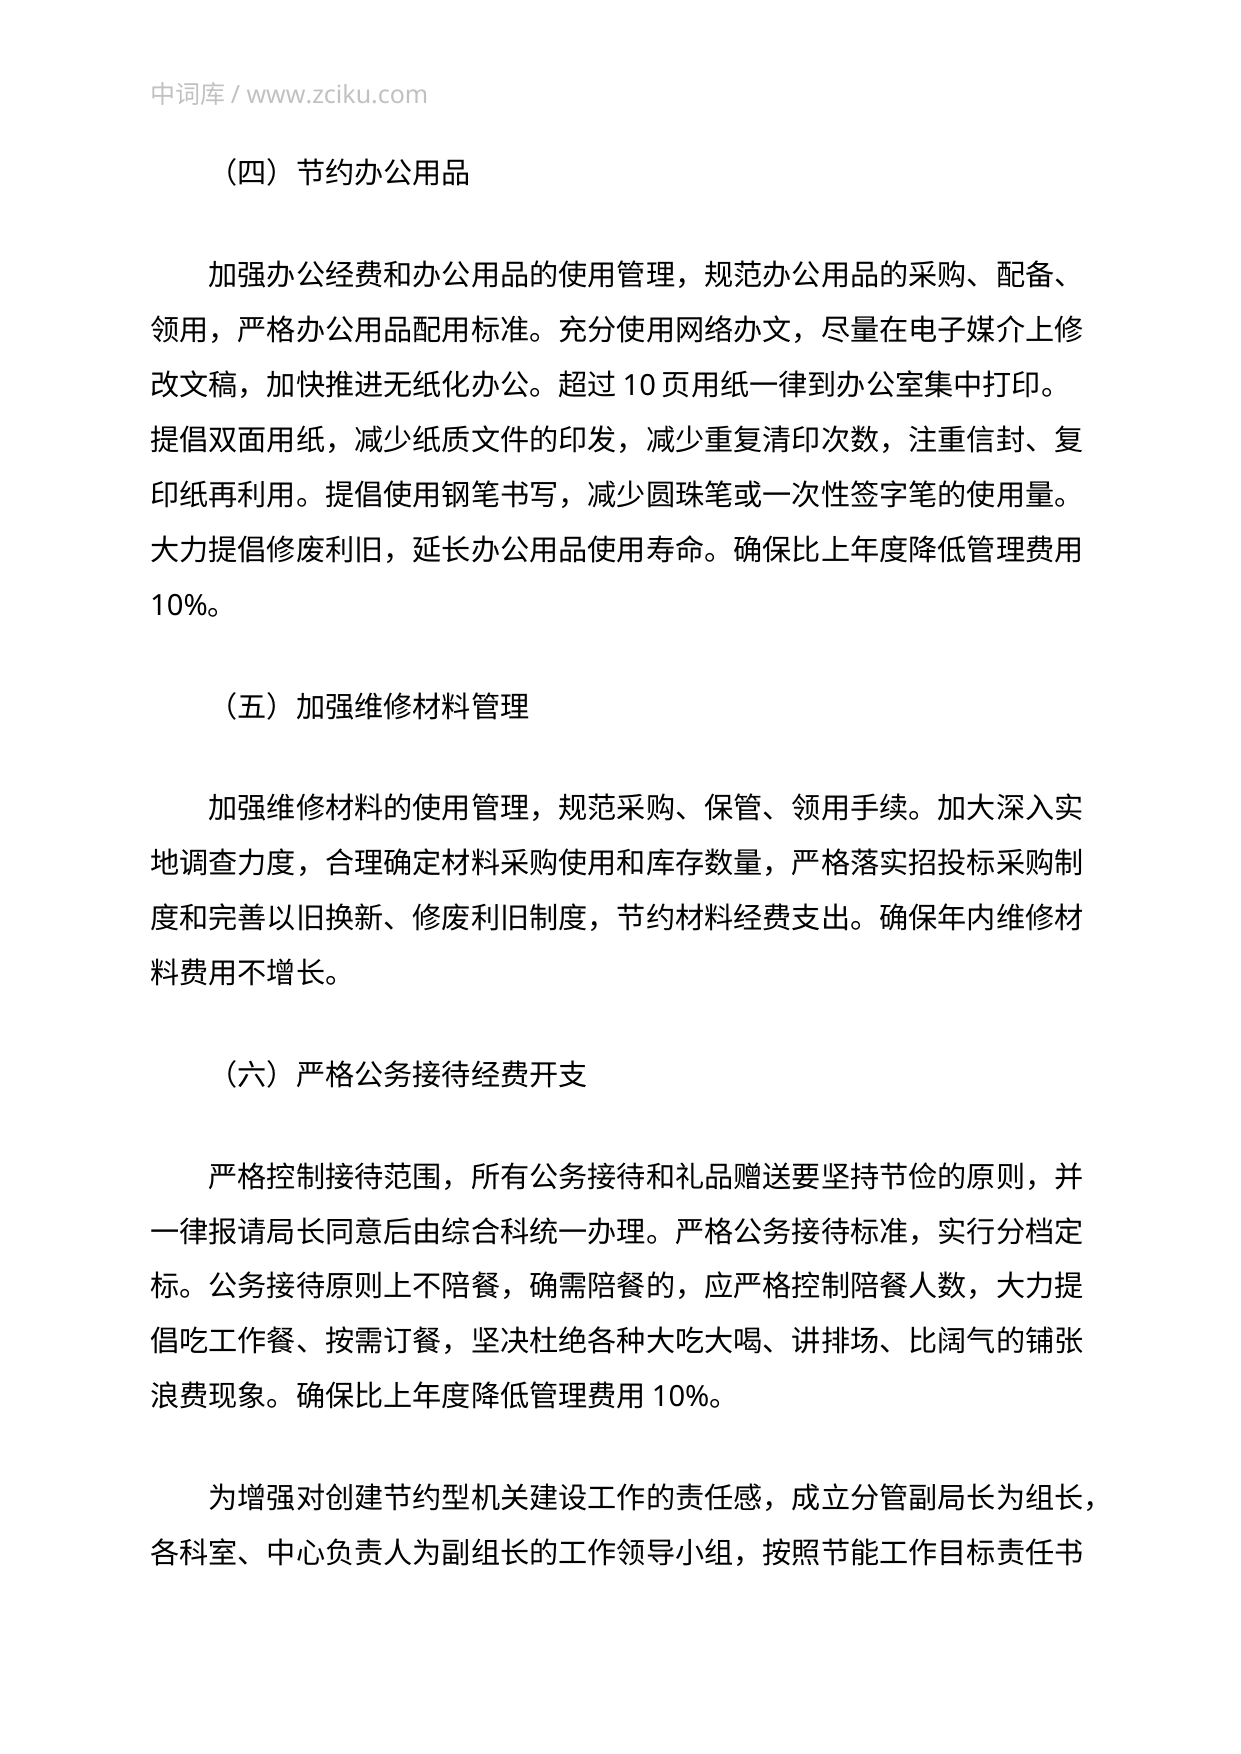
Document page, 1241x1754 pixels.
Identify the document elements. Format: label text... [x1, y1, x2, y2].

text 加强维修材料的使用管理，规范采购、保管、领用手续。加大深入实地调查力度，合理确定材料采购使用和库存数量，严格落实招投标采购制度和完善以旧换新、修废利旧制度，节约材料经费支出。确保年内维修材料费用不增长。 [150, 785, 1090, 992]
text （六）严格公务接待经费开支 [150, 1051, 1090, 1094]
text 加强办公经费和办公用品的使用管理，规范办公用品的采购、配备、领用，严格办公用品配用标准。充分使用网络办文，尽量在电子媒介上修改文稿，加快推进无纸化办公。超过10页用纸一律到办公室集中打印。提倡双面用纸，减少纸质文件的印发，减少重复清印次数，注重信封、复印纸再利用。提倡使用钢笔书写，减少圆珠笔或一次性签字笔的使用量。大力提倡修废利旧，延长办公用品使用寿命。确保比上年度降低管理费用10%。 [150, 252, 1090, 624]
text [150, 1475, 1090, 1572]
text 严格控制接待范围，所有公务接待和礼品赠送要坚持节俭的原则，并一律报请局长同意后由综合科统一办理。严格公务接待标准，实行分档定标。公务接待原则上不陪餐，确需陪餐的，应严格控制陪餐人数，大力提倡吃工作餐、按需订餐，坚决杜绝各种大吃大喝、讲排场、比阔气的铺张浪费现象。确保比上年度降低管理费用10%。 [150, 1153, 1090, 1415]
text （五）加强维修材料管理 [150, 683, 1090, 726]
text （四）节约办公用品 [150, 150, 1090, 192]
